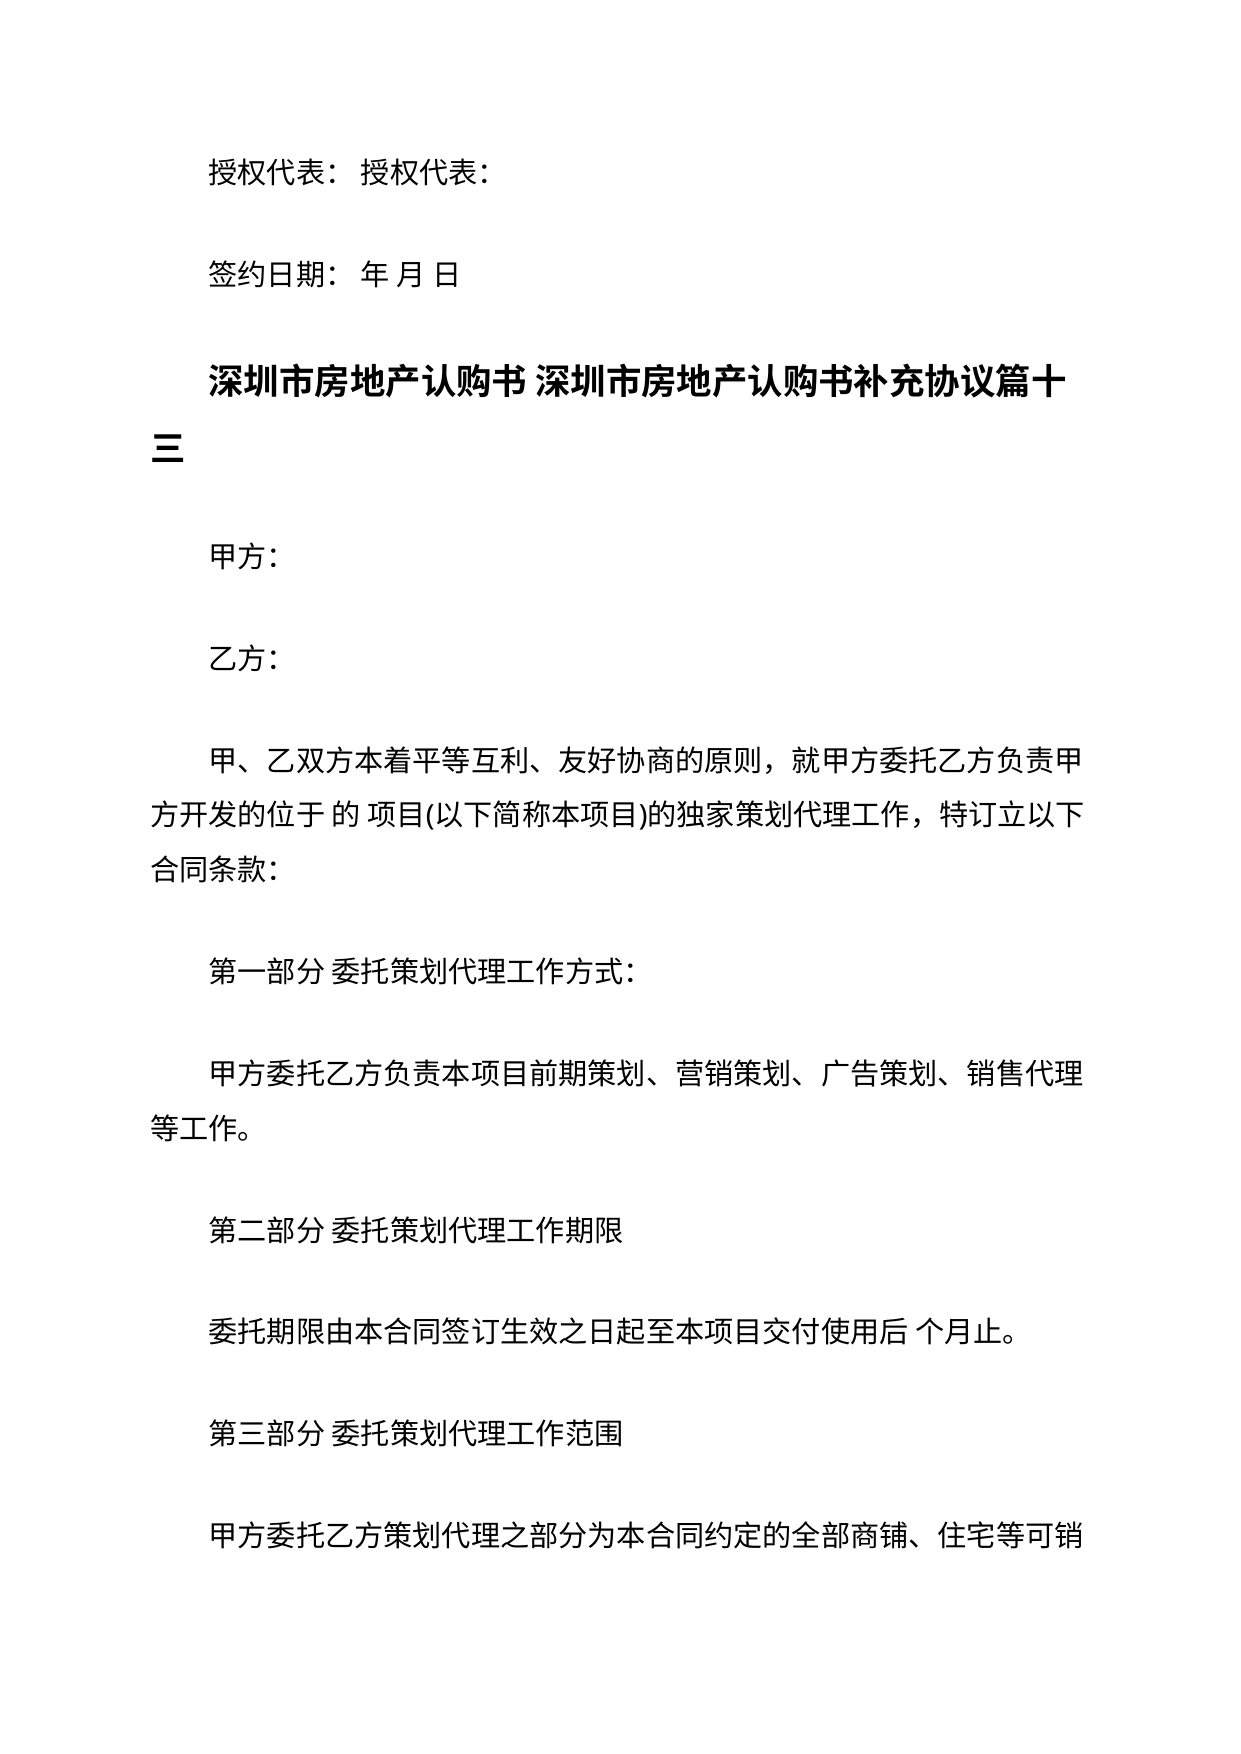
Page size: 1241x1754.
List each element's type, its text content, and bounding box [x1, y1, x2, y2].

text 甲方委托乙方负责本项目前期策划、营销策划、广告策划、销售代理等工作。 [150, 1051, 1090, 1148]
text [150, 1512, 1090, 1555]
text 签约日期： 年 月 日 [150, 252, 1090, 294]
text 乙方： [150, 635, 1090, 678]
text 第三部分 委托策划代理工作范围 [150, 1411, 1090, 1453]
text 第一部分 委托策划代理工作方式： [150, 949, 1090, 991]
text 甲、乙双方本着平等互利、友好协商的原则，就甲方委托乙方负责甲方开发的位于 的 项目(以下简称本项目)的独家策划代理工作，特订立以下合同条款： [150, 737, 1090, 889]
text 甲方： [150, 533, 1090, 576]
text 深圳市房地产认购书 深圳市房地产认购书补充协议篇十三 [150, 353, 1090, 471]
text 第二部分 委托策划代理工作期限 [150, 1207, 1090, 1249]
text 委托期限由本合同签订生效之日起至本项目交付使用后 个月止。 [150, 1309, 1090, 1351]
text 授权代表： 授权代表： [150, 150, 1090, 192]
